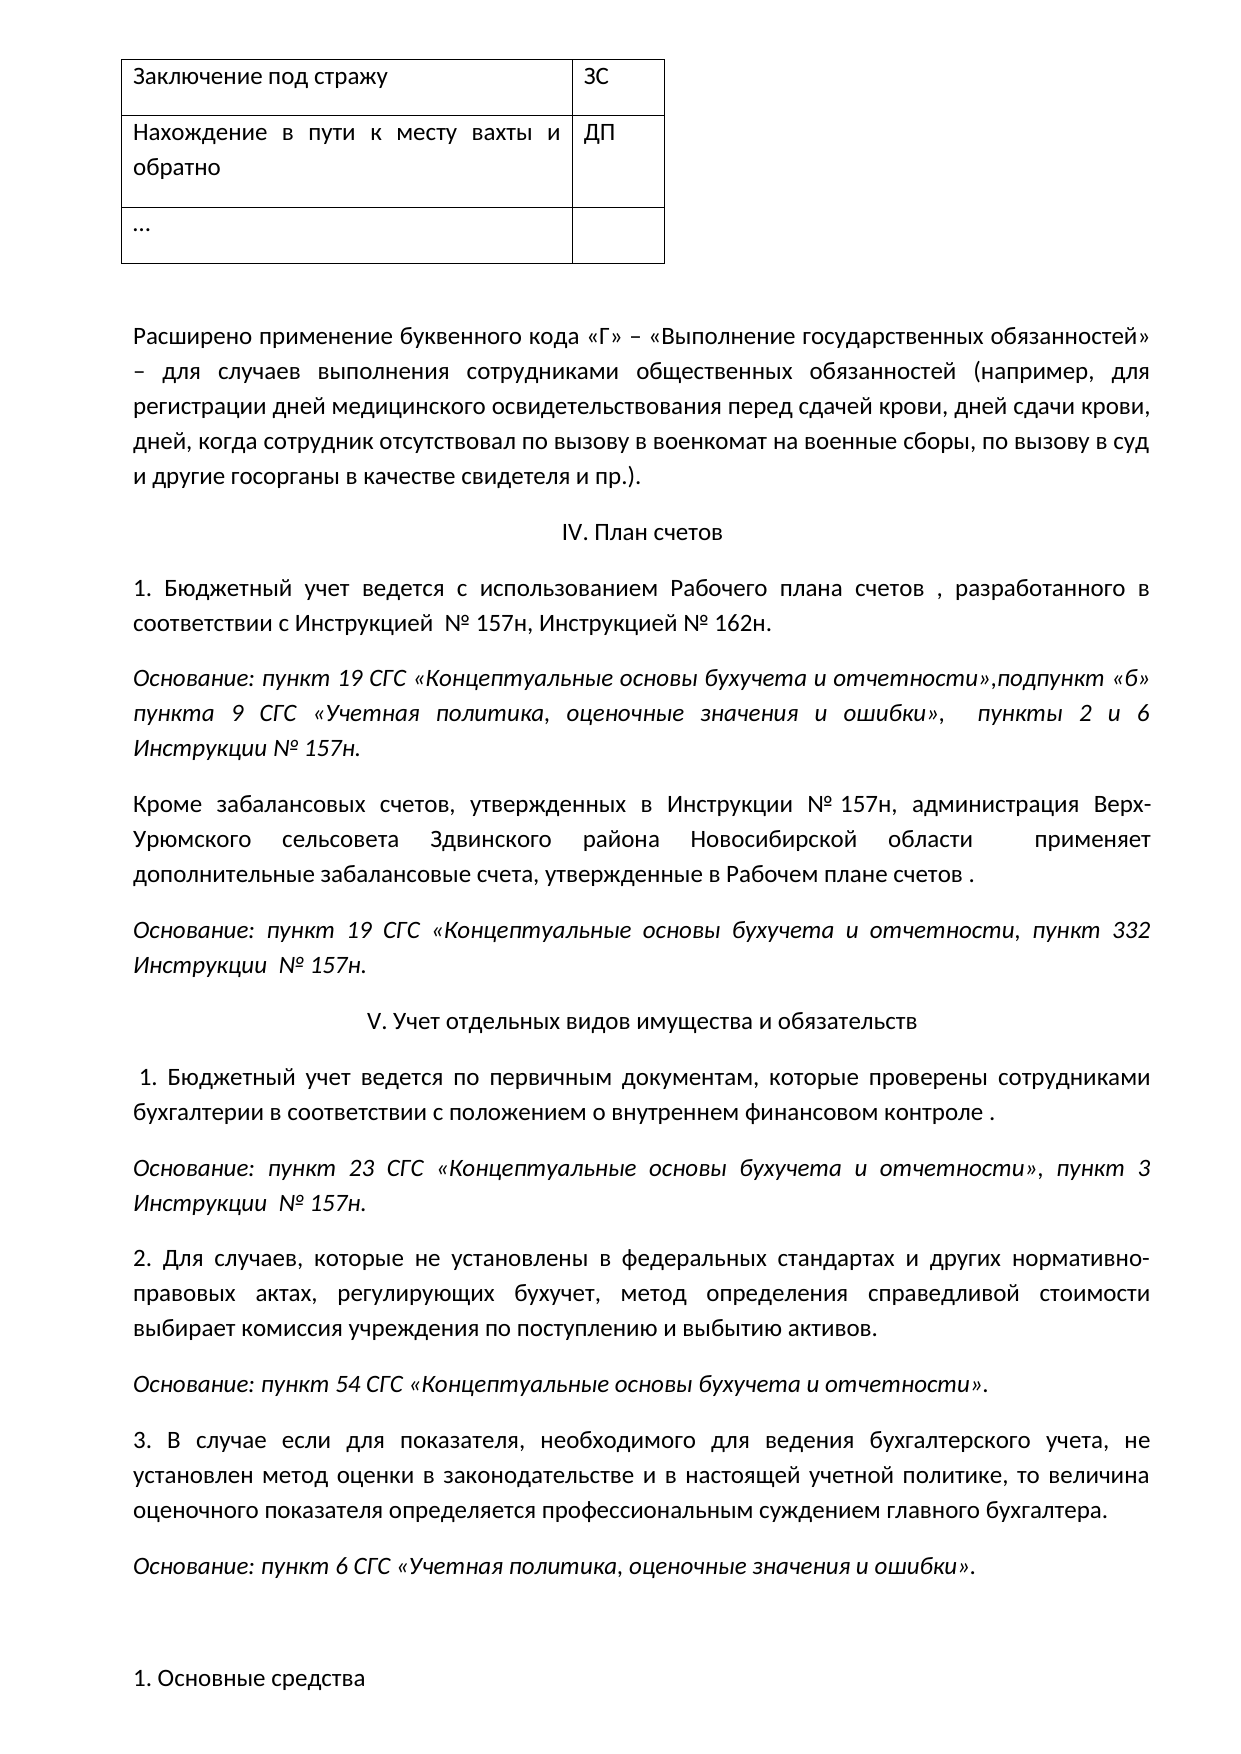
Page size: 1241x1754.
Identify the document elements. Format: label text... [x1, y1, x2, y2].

table_cell ЗС [573, 60, 664, 115]
text 1. Бюджетный учет ведется по первичным документам, которые проверены сотрудниками бухгалтерии в соответствии с положением о внутреннем финансовом контроле . [133, 1061, 1152, 1126]
text Основание: пункт 19 СГС «Концептуальные основы бухучета и отчетности»,подпункт «б» пункта 9 СГС «Учетная политика, оценочные значения и ошибки», пункты 2 и 6 Инструкции № 157н. [133, 663, 1152, 763]
table_cell [573, 208, 664, 263]
text Основание: пункт 23 СГС «Концептуальные основы бухучета и отчетности», пункт 3 Инструкции № 157н. [133, 1152, 1152, 1217]
text Кроме забалансовых счетов, утвержденных в Инструкции № 157н, администрация Верх-Урюмского сельсовета Здвинского района Новосибирской области применяет дополнительные забалансовые счета, утвержденные в Рабочем плане счетов . [133, 788, 1152, 889]
text 2. Для случаев, которые не установлены в федеральных стандартах и других нормативно-правовых актах, регулирующих бухучет, метод определения справедливой стоимости выбирает комиссия учреждения по поступлению и выбытию активов. [133, 1243, 1152, 1343]
text V. Учет отдельных видов имущества и обязательств [133, 1005, 1152, 1036]
text Основание: пункт 6 СГС «Учетная политика, оценочные значения и ошибки». [133, 1550, 1152, 1581]
text Расширено применение буквенного кода «Г» – «Выполнение государственных обязанностей» – для случаев выполнения сотрудниками общественных обязанностей (например, для регистрации дней медицинского освидетельствования перед сдачей крови, дней сдачи крови, дней, когда сотрудник отсутствовал по вызову в военкомат на военные сборы, по вызову в суд и другие госорганы в качестве свидетеля и пр.). [133, 320, 1152, 491]
table_cell Заключение под стражу [122, 60, 572, 115]
text Основание: пункт 54 СГС «Концептуальные основы бухучета и отчетности». [133, 1368, 1152, 1399]
table_cell ДП [573, 116, 664, 207]
text Основание: пункт 19 СГС «Концептуальные основы бухучета и отчетности, пункт 332 Инструкции № 157н. [133, 914, 1152, 980]
text 3. В случае если для показателя, необходимого для ведения бухгалтерского учета, не установлен метод оценки в законодательстве и в настоящей учетной политике, то величина оценочного показателя определяется профессиональным суждением главного бухгалтера. [133, 1424, 1152, 1525]
table_cell Нахождение в пути к месту вахты и обратно [122, 116, 572, 207]
text IV. План счетов [133, 516, 1152, 546]
text 1. Бюджетный учет ведется с использованием Рабочего плана счетов , разработанного в соответствии с Инструкцией № 157н, Инструкцией № 162н. [133, 572, 1152, 637]
table_cell … [122, 208, 572, 263]
text 1. Основные средства [133, 1662, 1152, 1692]
